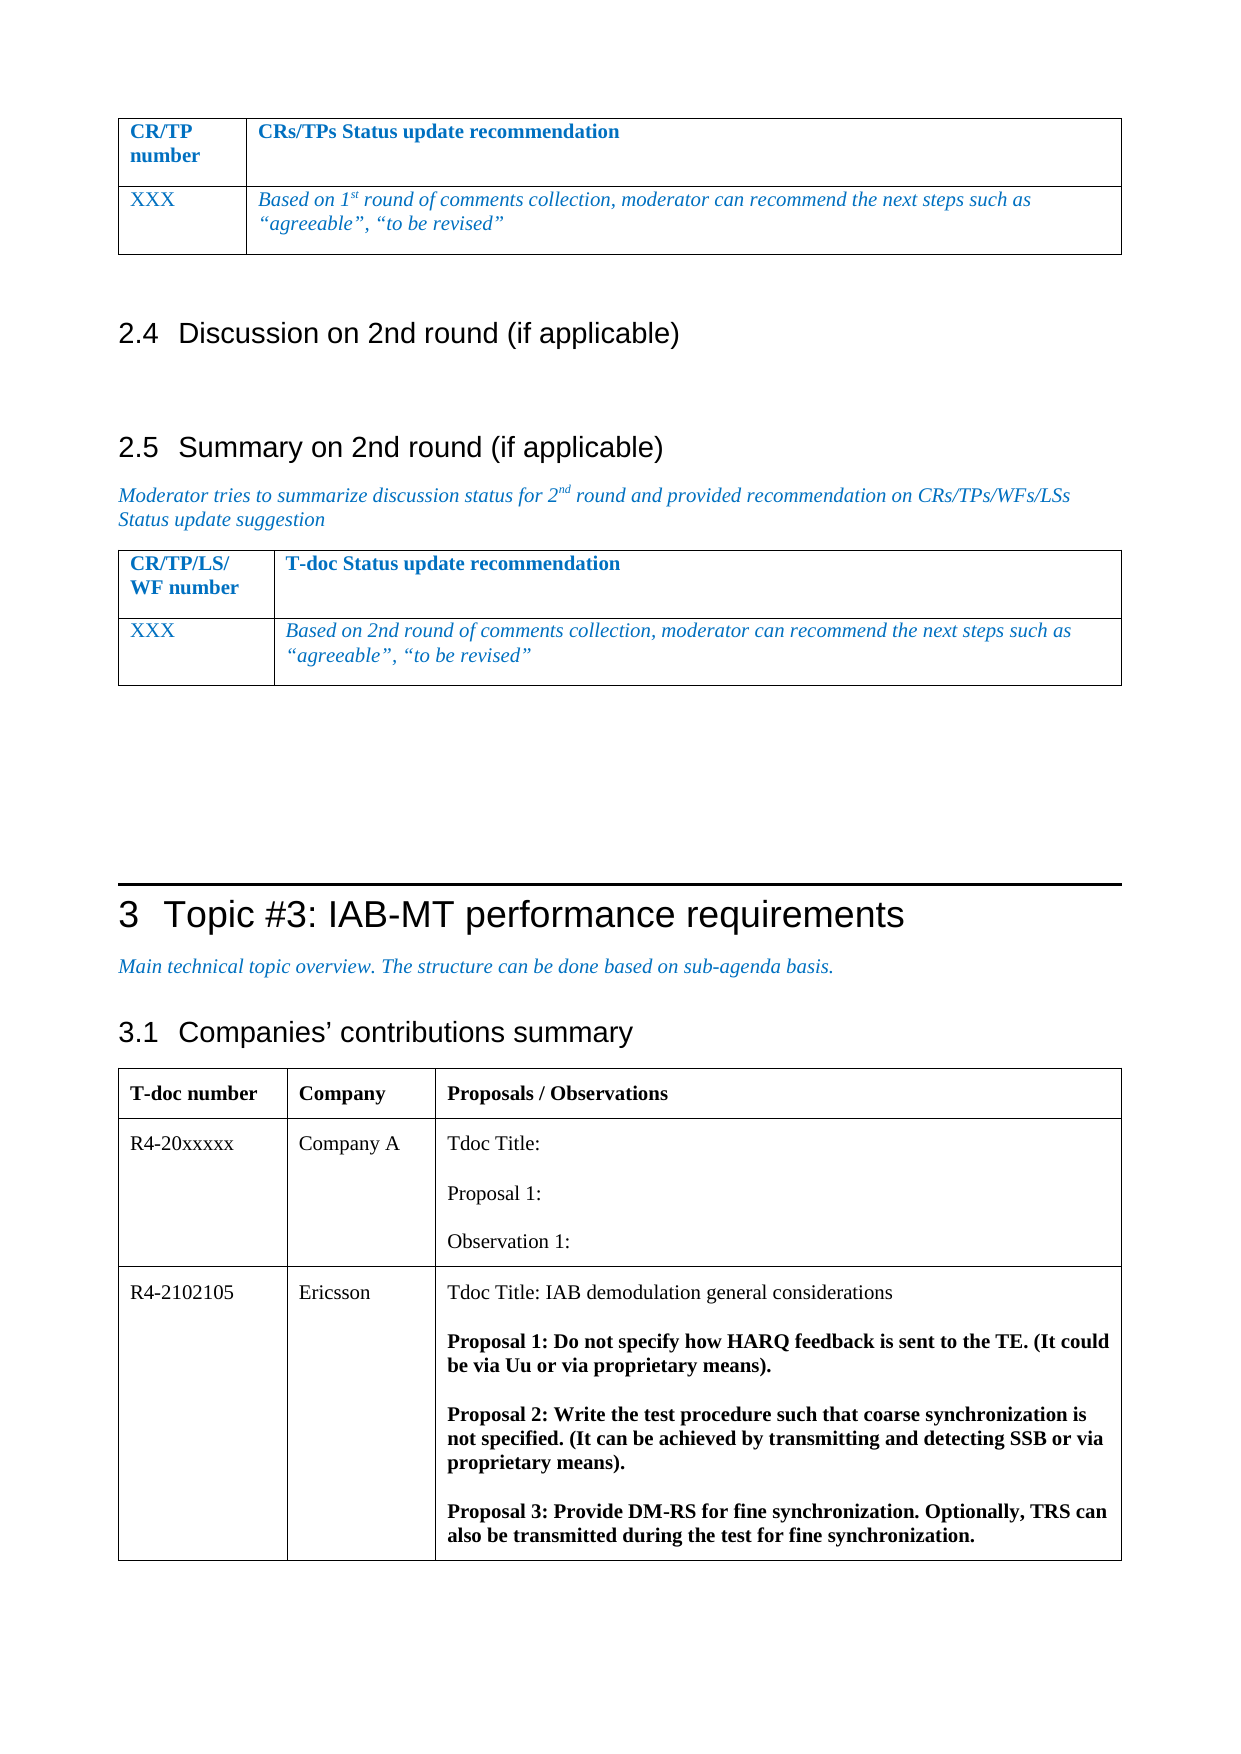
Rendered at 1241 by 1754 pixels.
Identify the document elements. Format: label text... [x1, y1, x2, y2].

table_header Company [288, 1069, 435, 1118]
table_header Proposals / Observations [436, 1069, 1121, 1118]
table_header T-doc Status update recommendation [275, 551, 1121, 617]
table_cell R4-2102105 [119, 1267, 287, 1559]
text Moderator tries to summarize discussion status for 2nd round and provided recommendation on CRs/TPs/WFs/LSs Status update suggestion [118, 483, 1122, 531]
subtitle Topic #3: IAB-MT performance requirements [118, 886, 1122, 935]
table_cell Company A [288, 1119, 435, 1266]
table_cell XXX [119, 187, 246, 254]
subtitle Discussion on 2nd round (if applicable) [118, 316, 1122, 350]
subtitle Companies’ contributions summary [118, 1015, 1122, 1049]
table_header CR/TP/LS/WF number [119, 551, 274, 617]
table_cell Tdoc Title: Proposal 1: Observation 1: [436, 1119, 1121, 1266]
table_cell R4-20xxxxx [119, 1119, 287, 1266]
table_header CR/TP number [119, 119, 246, 186]
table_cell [436, 1267, 1121, 1559]
table_cell XXX [119, 619, 274, 685]
subtitle Summary on 2nd round (if applicable) [118, 430, 1122, 464]
table_cell Based on 2nd round of comments collection, moderator can recommend the next steps such as “agreeable”, “to be revised” [275, 619, 1121, 685]
table_header CRs/TPs Status update recommendation [247, 119, 1121, 186]
table_cell Ericsson [288, 1267, 435, 1559]
text Main technical topic overview. The structure can be done based on sub-agenda basis. [118, 954, 1122, 978]
table_header T-doc number [119, 1069, 287, 1118]
table_cell Based on 1st round of comments collection, moderator can recommend the next steps such as “agreeable”, “to be revised” [247, 187, 1121, 254]
